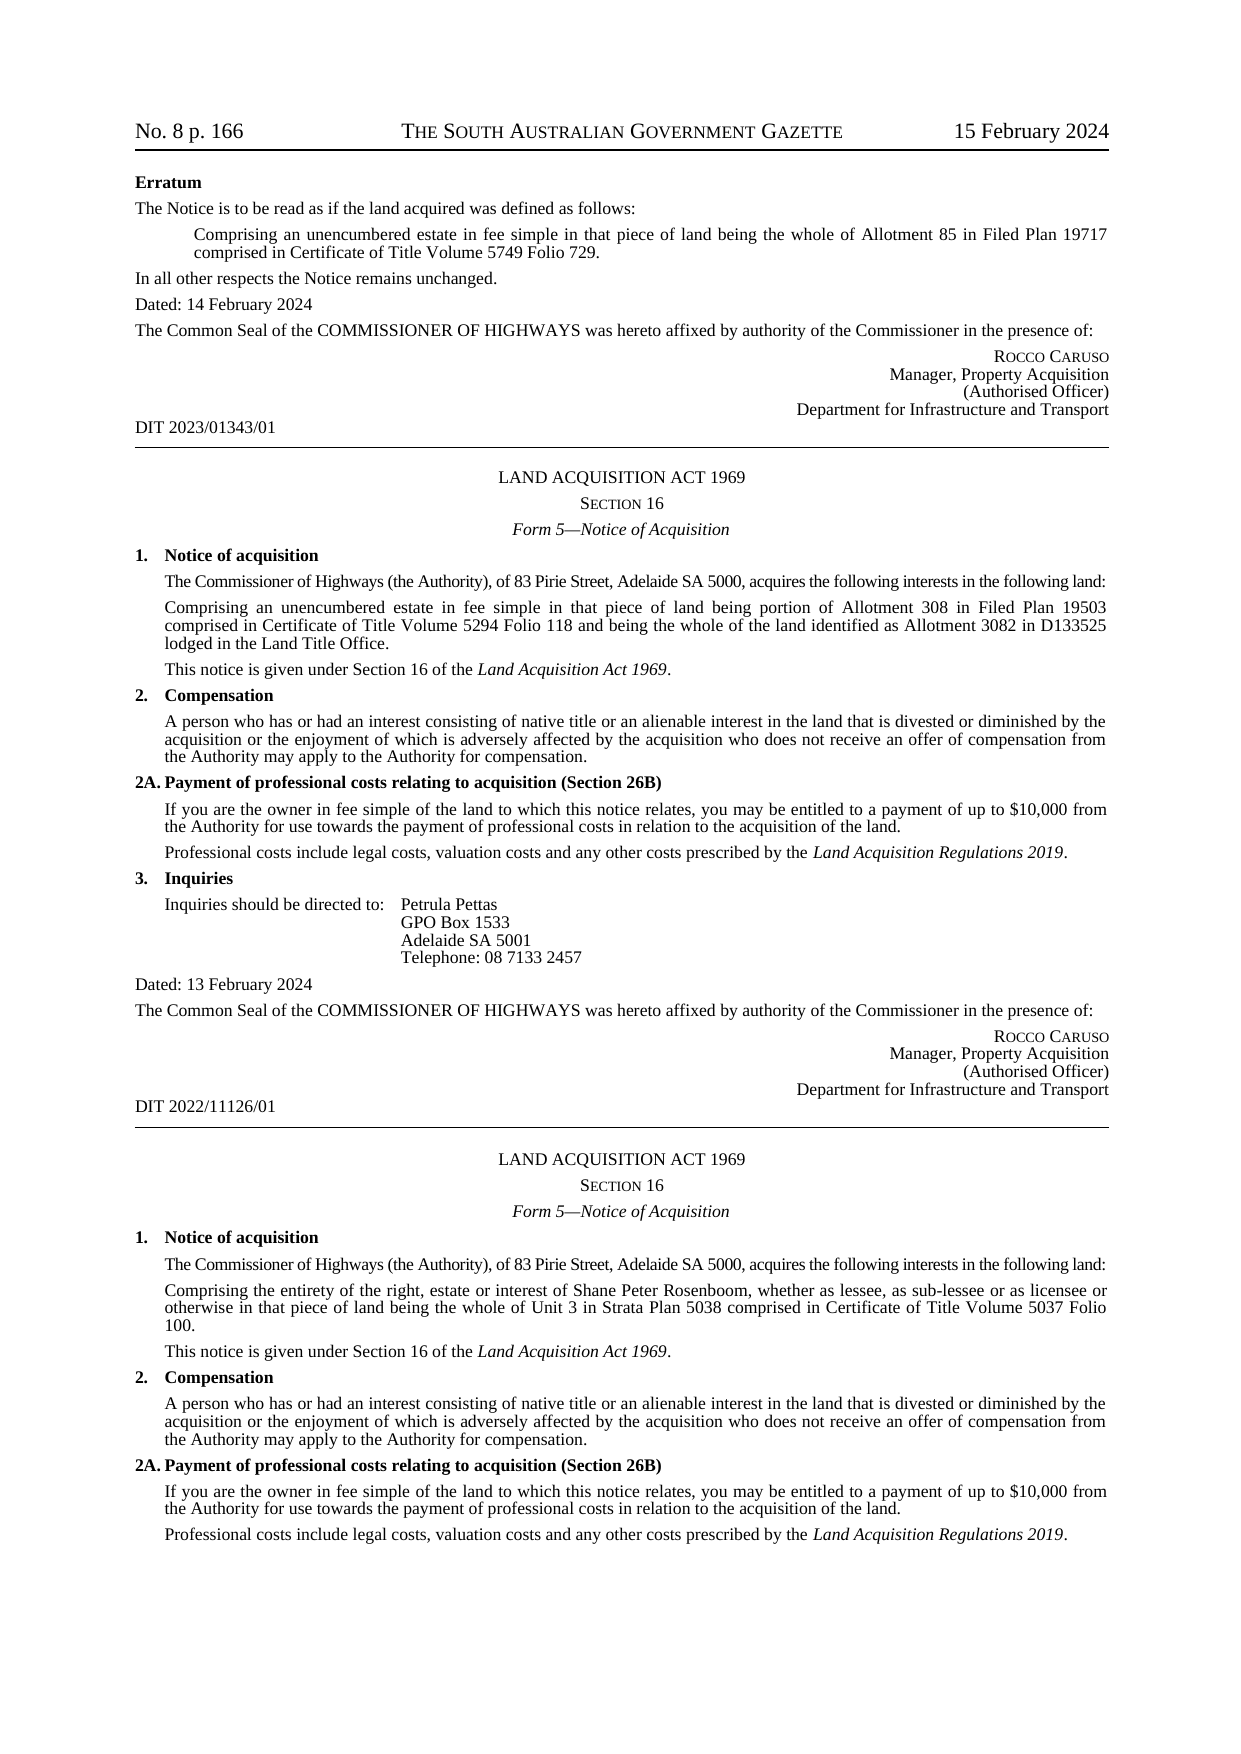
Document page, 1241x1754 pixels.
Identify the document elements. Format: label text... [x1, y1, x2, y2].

title Land Acquisition Act 1969 [135, 1152, 1109, 1169]
text Comprising the entirety of the right, estate or interest of Shane Peter Rosenboom, whether as lessee, as sub-lessee or as licensee or otherwise in that piece of land being the whole of Unit 3 in Strata Plan 5038 comprised in Certificate of Title Volume 5037 Folio 100. [164, 1282, 1109, 1335]
text Dated: 13 February 2024 [135, 976, 1109, 993]
text DIT 2022/11126/01 [135, 1099, 1109, 1116]
text A person who has or had an interest consisting of native title or an alienable interest in the land that is divested or diminished by the acquisition or the enjoyment of which is adversely affected by the acquisition who does not receive an offer of compensation from the Authority may apply to the Authority for compensation. [164, 713, 1109, 766]
text The Common Seal of the COMMISSIONER OF HIGHWAYS was hereto affixed by authority of the Commissioner in the presence of: [135, 1002, 1109, 1019]
text A person who has or had an interest consisting of native title or an alienable interest in the land that is divested or diminished by the acquisition or the enjoyment of which is adversely affected by the acquisition who does not receive an offer of compensation from the Authority may apply to the Authority for compensation. [164, 1395, 1109, 1448]
text Telephone: 08 7133 2457 [401, 950, 1109, 967]
text Department for Infrastructure and Transport [135, 1081, 1109, 1099]
text Professional costs include legal costs, valuation costs and any other costs prescribed by the Land Acquisition Regulations 2019. [164, 844, 1109, 862]
text Inquiries should be directed to: Petrula Pettas [164, 897, 1109, 914]
title Form 5—Notice of Acquisition [135, 522, 1109, 539]
title Section 16 [135, 1178, 1109, 1195]
text Rocco Caruso [135, 1028, 1109, 1046]
text Dated: 14 February 2024 [135, 296, 1109, 314]
text 1. Notice of acquisition [135, 548, 1109, 565]
text 2. Compensation [135, 1369, 1109, 1387]
text (Authorised Officer) [135, 1063, 1109, 1081]
text In all other respects the Notice remains unchanged. [135, 270, 1109, 288]
title Section 16 [135, 496, 1109, 513]
text 2A. Payment of professional costs relating to acquisition (Section 26B) [135, 1457, 1109, 1474]
text The Notice is to be read as if the land acquired was defined as follows: [135, 200, 1109, 218]
text Erratum [135, 174, 1109, 192]
text The Commissioner of Highways (the Authority), of 83 Pirie Street, Adelaide SA 5000, acquires the following interests in the following land: [164, 1256, 1109, 1273]
text Professional costs include legal costs, valuation costs and any other costs prescribed by the Land Acquisition Regulations 2019. [164, 1527, 1109, 1544]
title Form 5—Notice of Acquisition [135, 1204, 1109, 1221]
text If you are the owner in fee simple of the land to which this notice relates, you may be entitled to a payment of up to $10,000 from the Authority for use towards the payment of professional costs in relation to the acquisition of the land. [164, 801, 1109, 836]
text 2. Compensation [135, 687, 1109, 705]
text If you are the owner in fee simple of the land to which this notice relates, you may be entitled to a payment of up to $10,000 from the Authority for use towards the payment of professional costs in relation to the acquisition of the land. [164, 1483, 1109, 1518]
text Comprising an unencumbered estate in fee simple in that piece of land being the whole of Allotment 85 in Filed Plan 19717 comprised in Certificate of Title Volume 5749 Folio 729. [194, 226, 1109, 262]
text (Authorised Officer) [135, 384, 1109, 401]
text Department for Infrastructure and Transport [135, 401, 1109, 419]
text 1. Notice of acquisition [135, 1230, 1109, 1247]
text This notice is given under Section 16 of the Land Acquisition Act 1969. [164, 661, 1109, 679]
text Manager, Property Acquisition [135, 366, 1109, 384]
title Land Acquisition Act 1969 [135, 469, 1109, 487]
text The Common Seal of the COMMISSIONER OF HIGHWAYS was hereto affixed by authority of the Commissioner in the presence of: [135, 322, 1109, 340]
text DIT 2023/01343/01 [135, 419, 1109, 437]
text Rocco Caruso [135, 348, 1109, 366]
text GPO Box 1533 [401, 914, 1109, 932]
text Comprising an unencumbered estate in fee simple in that piece of land being portion of Allotment 308 in Filed Plan 19503 comprised in Certificate of Title Volume 5294 Folio 118 and being the whole of the land identified as Allotment 3082 in D133525 lodged in the Land Title Office. [164, 600, 1109, 653]
text Adelaide SA 5001 [401, 932, 1109, 950]
text Manager, Property Acquisition [135, 1046, 1109, 1063]
text The Commissioner of Highways (the Authority), of 83 Pirie Street, Adelaide SA 5000, acquires the following interests in the following land: [164, 574, 1109, 591]
text This notice is given under Section 16 of the Land Acquisition Act 1969. [164, 1343, 1109, 1361]
text 2A. Payment of professional costs relating to acquisition (Section 26B) [135, 775, 1109, 792]
text 3. Inquiries [135, 871, 1109, 888]
